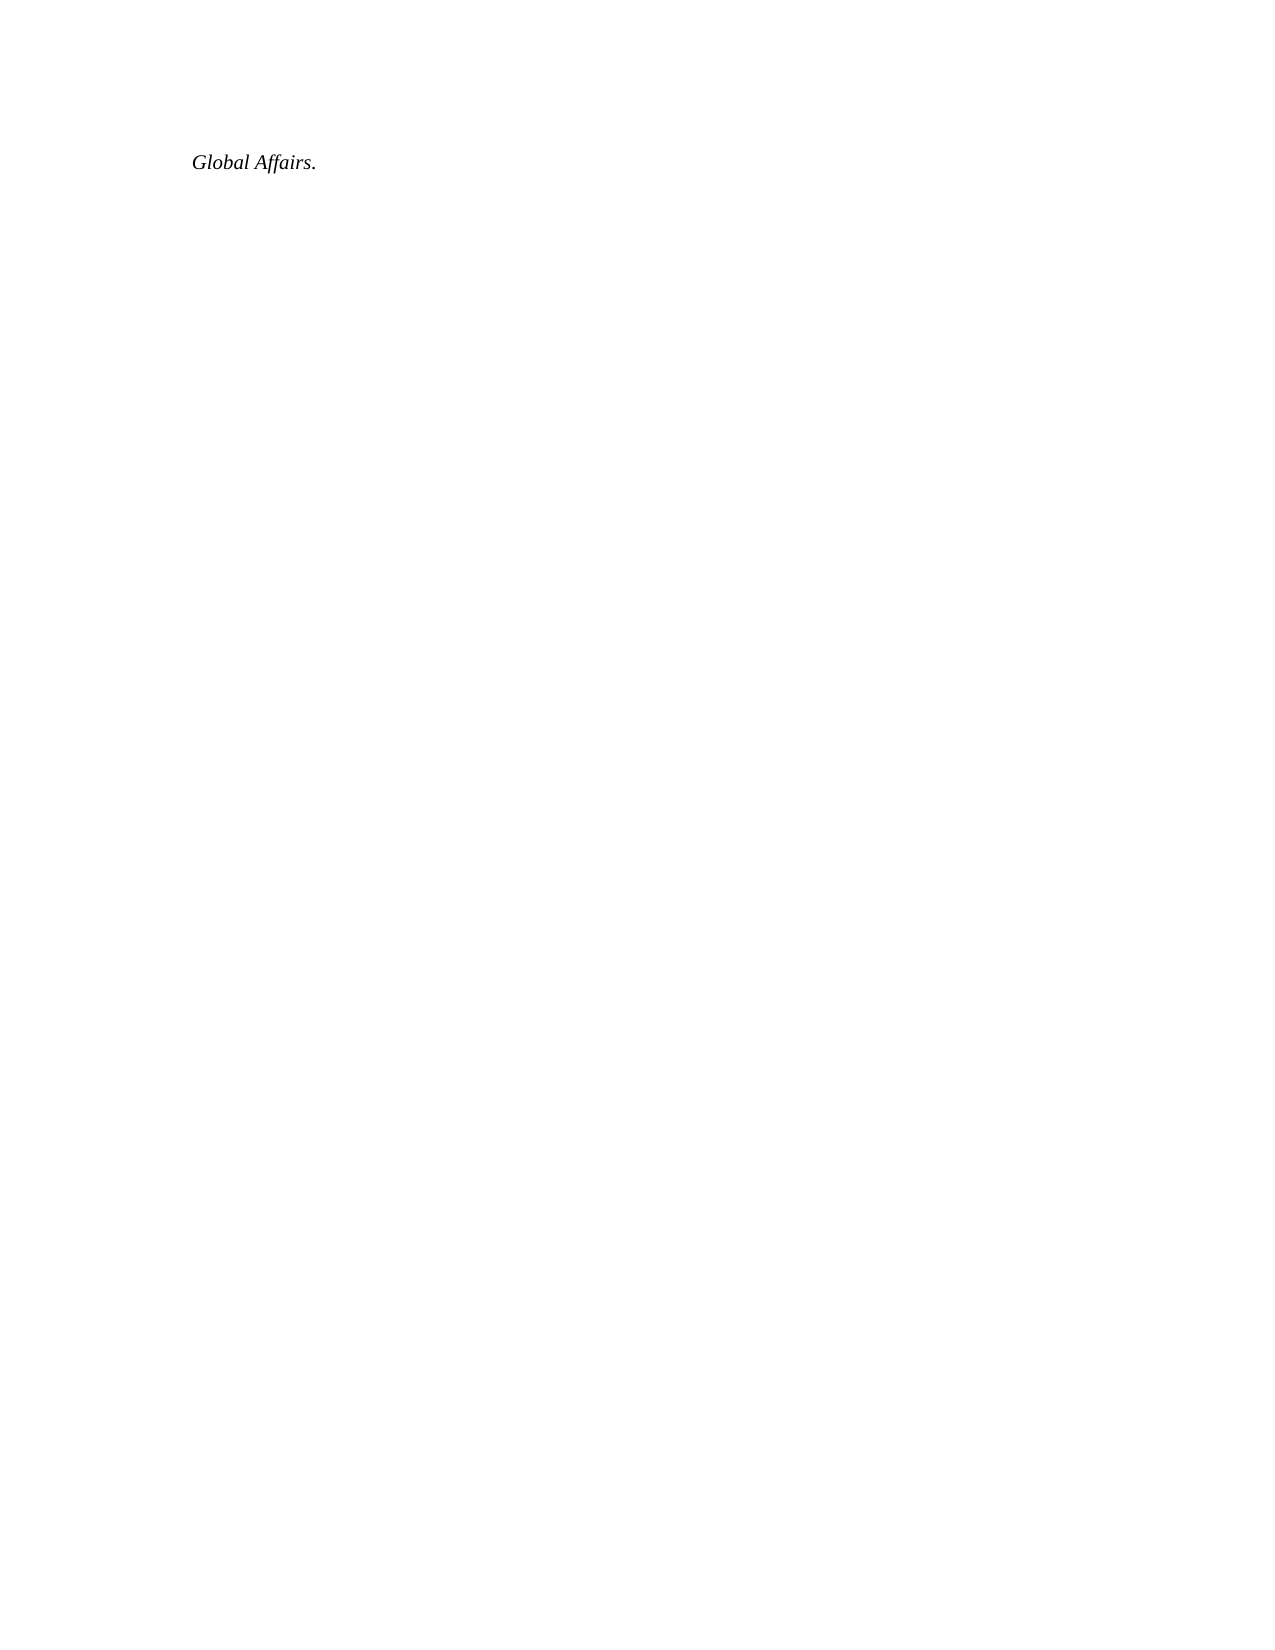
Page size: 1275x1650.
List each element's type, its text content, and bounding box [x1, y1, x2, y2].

text Global Affairs. [150, 150, 1125, 174]
